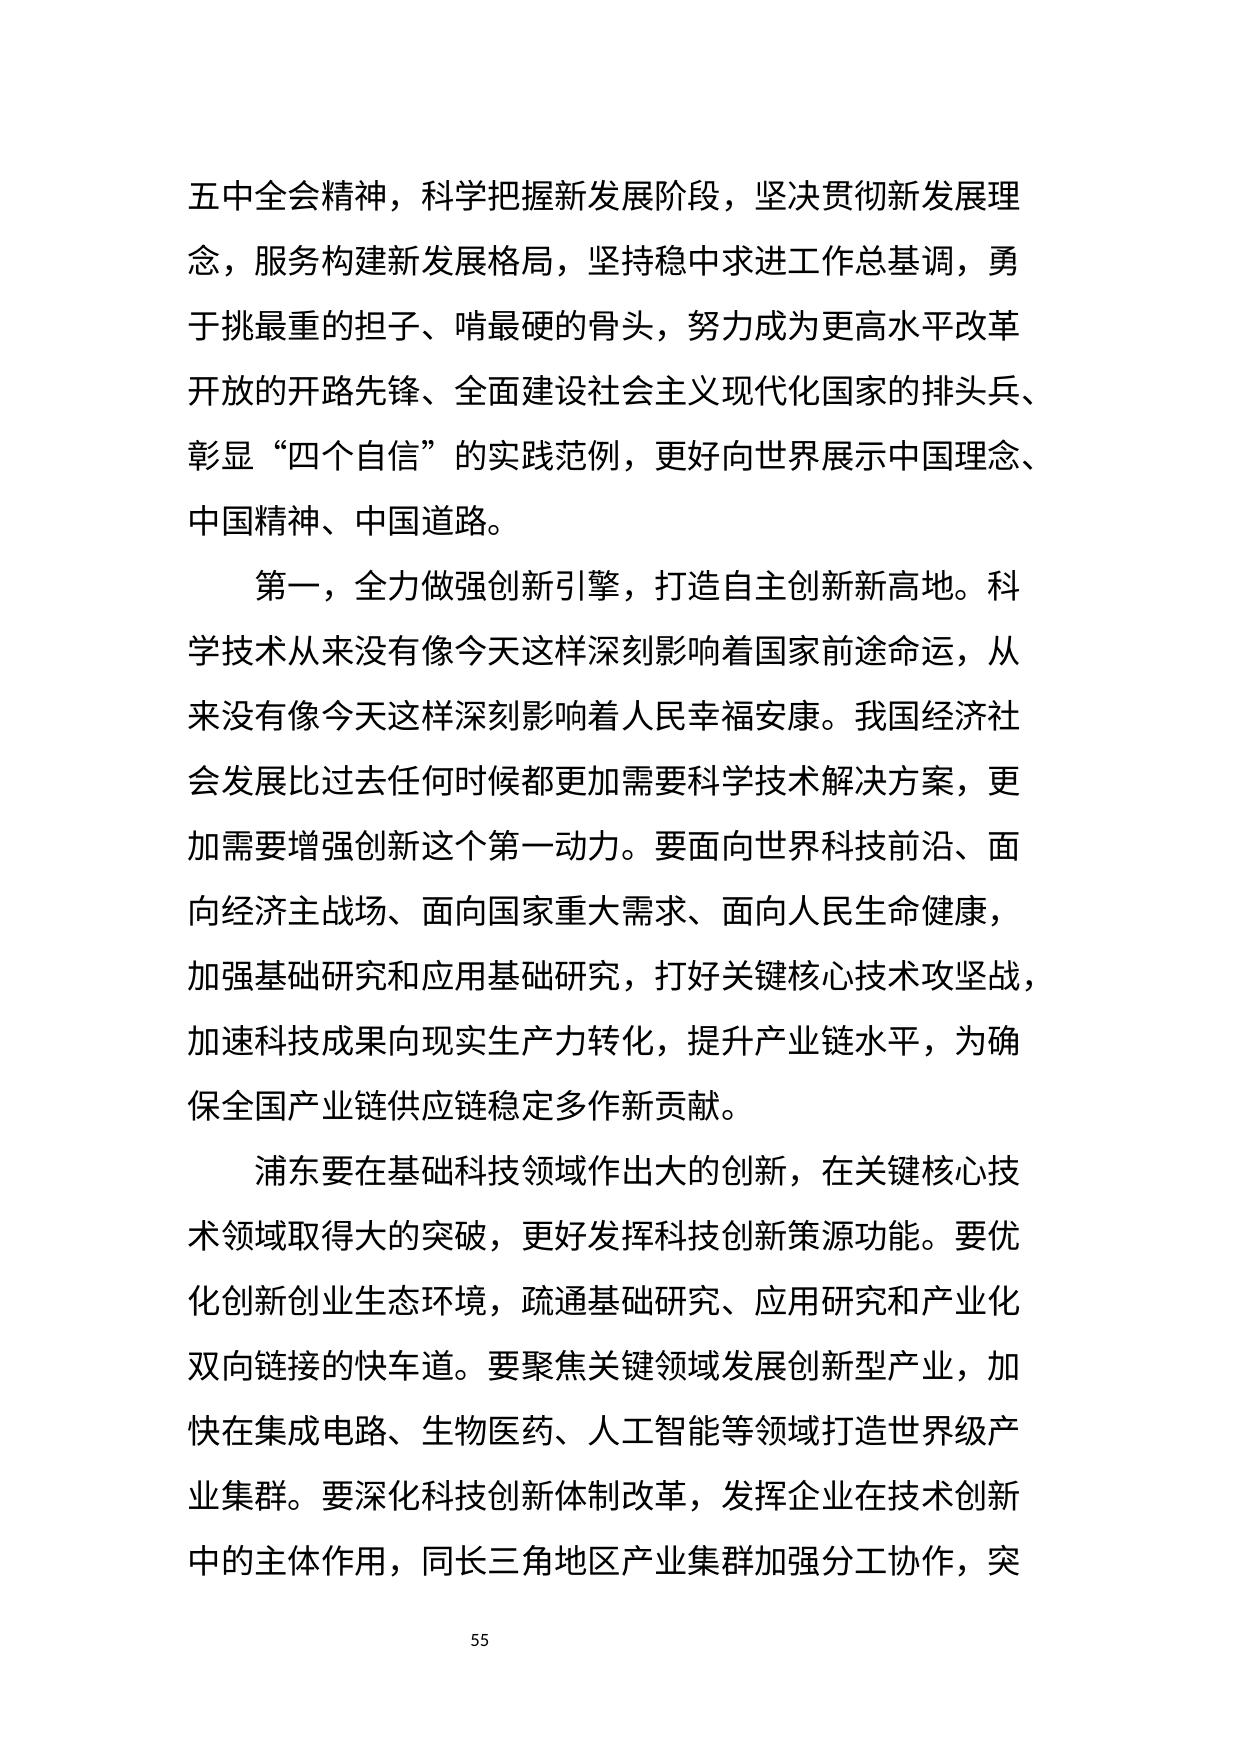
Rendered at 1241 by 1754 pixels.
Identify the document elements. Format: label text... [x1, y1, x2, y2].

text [187, 1137, 1053, 1592]
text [187, 162, 1053, 552]
text 第一，全力做强创新引擎，打造自主创新新高地。科学技术从来没有像今天这样深刻影响着国家前途命运，从来没有像今天这样深刻影响着人民幸福安康。我国经济社会发展比过去任何时候都更加需要科学技术解决方案，更加需要增强创新这个第一动力。要面向世界科技前沿、面向经济主战场、面向国家重大需求、面向人民生命健康，加强基础研究和应用基础研究，打好关键核心技术攻坚战，加速科技成果向现实生产力转化，提升产业链水平，为确保全国产业链供应链稳定多作新贡献。 [187, 552, 1053, 1137]
